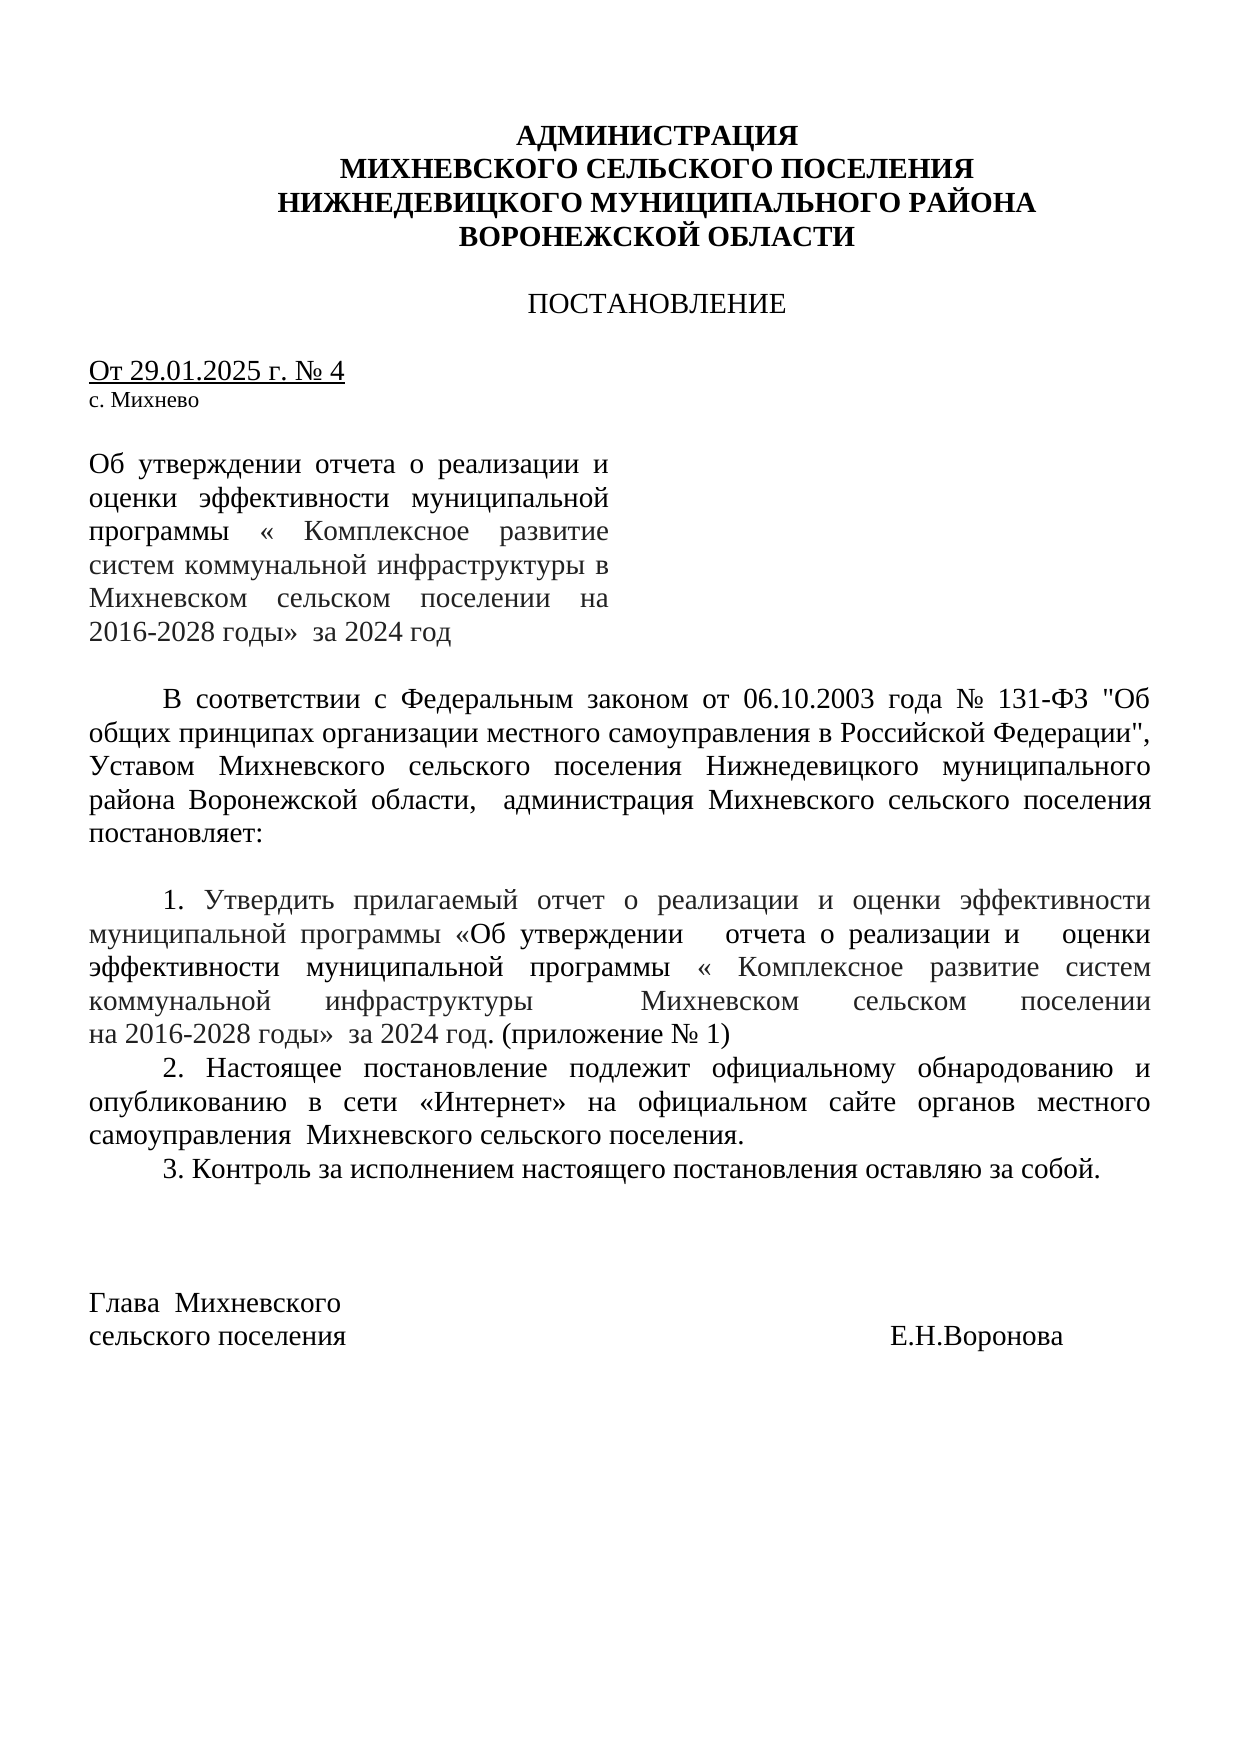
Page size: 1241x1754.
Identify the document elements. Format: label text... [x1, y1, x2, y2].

text МИХНЕВСКОГО СЕЛЬСКОГО ПОСЕЛЕНИЯ [89, 152, 1152, 185]
text НИЖНЕДЕВИЦКОГО МУНИЦИПАЛЬНОГО РАЙОНА [89, 185, 1152, 219]
text В соответствии с Федеральным законом от 06.10.2003 года № 131-ФЗ "Об общих принципах организации местного самоуправления в Российской Федерации", Уставом Михневского сельского поселения Нижнедевицкого муниципального района Воронежской области, администрация Михневского сельского поселения постановляет: [89, 681, 1152, 849]
text От 29.01.2025 г. № 4 [89, 353, 1152, 386]
table_header Е.Н.Воронова [635, 1285, 1074, 1352]
text ВОРОНЕЖСКОЙ ОБЛАСТИ [89, 219, 1152, 252]
text 1. Утвердить прилагаемый отчет о реализации и оценки эффективности муниципальной программы «Об утверждении отчета о реализации и оценки эффективности муниципальной программы « Комплексное развитие систем коммунальной инфраструктуры Михневском сельском поселении на 2016-2028 годы» за 2024 год. (приложение № 1) [89, 882, 1152, 1050]
table_header Об утверждении отчета о реализации и оценки эффективности муниципальной программы « Комплексное развитие систем коммунальной инфраструктуры в Михневском сельском поселении на 2016-2028 годы» за 2024 год [78, 446, 620, 648]
text 3. Контроль за исполнением настоящего постановления оставляю за собой. [89, 1151, 1152, 1184]
text с. Михнево [89, 386, 1152, 413]
text 2. Настоящее постановление подлежит официальному обнародованию и опубликованию в сети «Интернет» на официальном сайте органов местного самоуправления Михневского сельского поселения. [89, 1050, 1152, 1151]
table_header Глава Михневского сельского поселения [78, 1285, 635, 1352]
text ПОСТАНОВЛЕНИЕ [89, 286, 1152, 319]
text АДМИНИСТРАЦИЯ [89, 118, 1152, 152]
